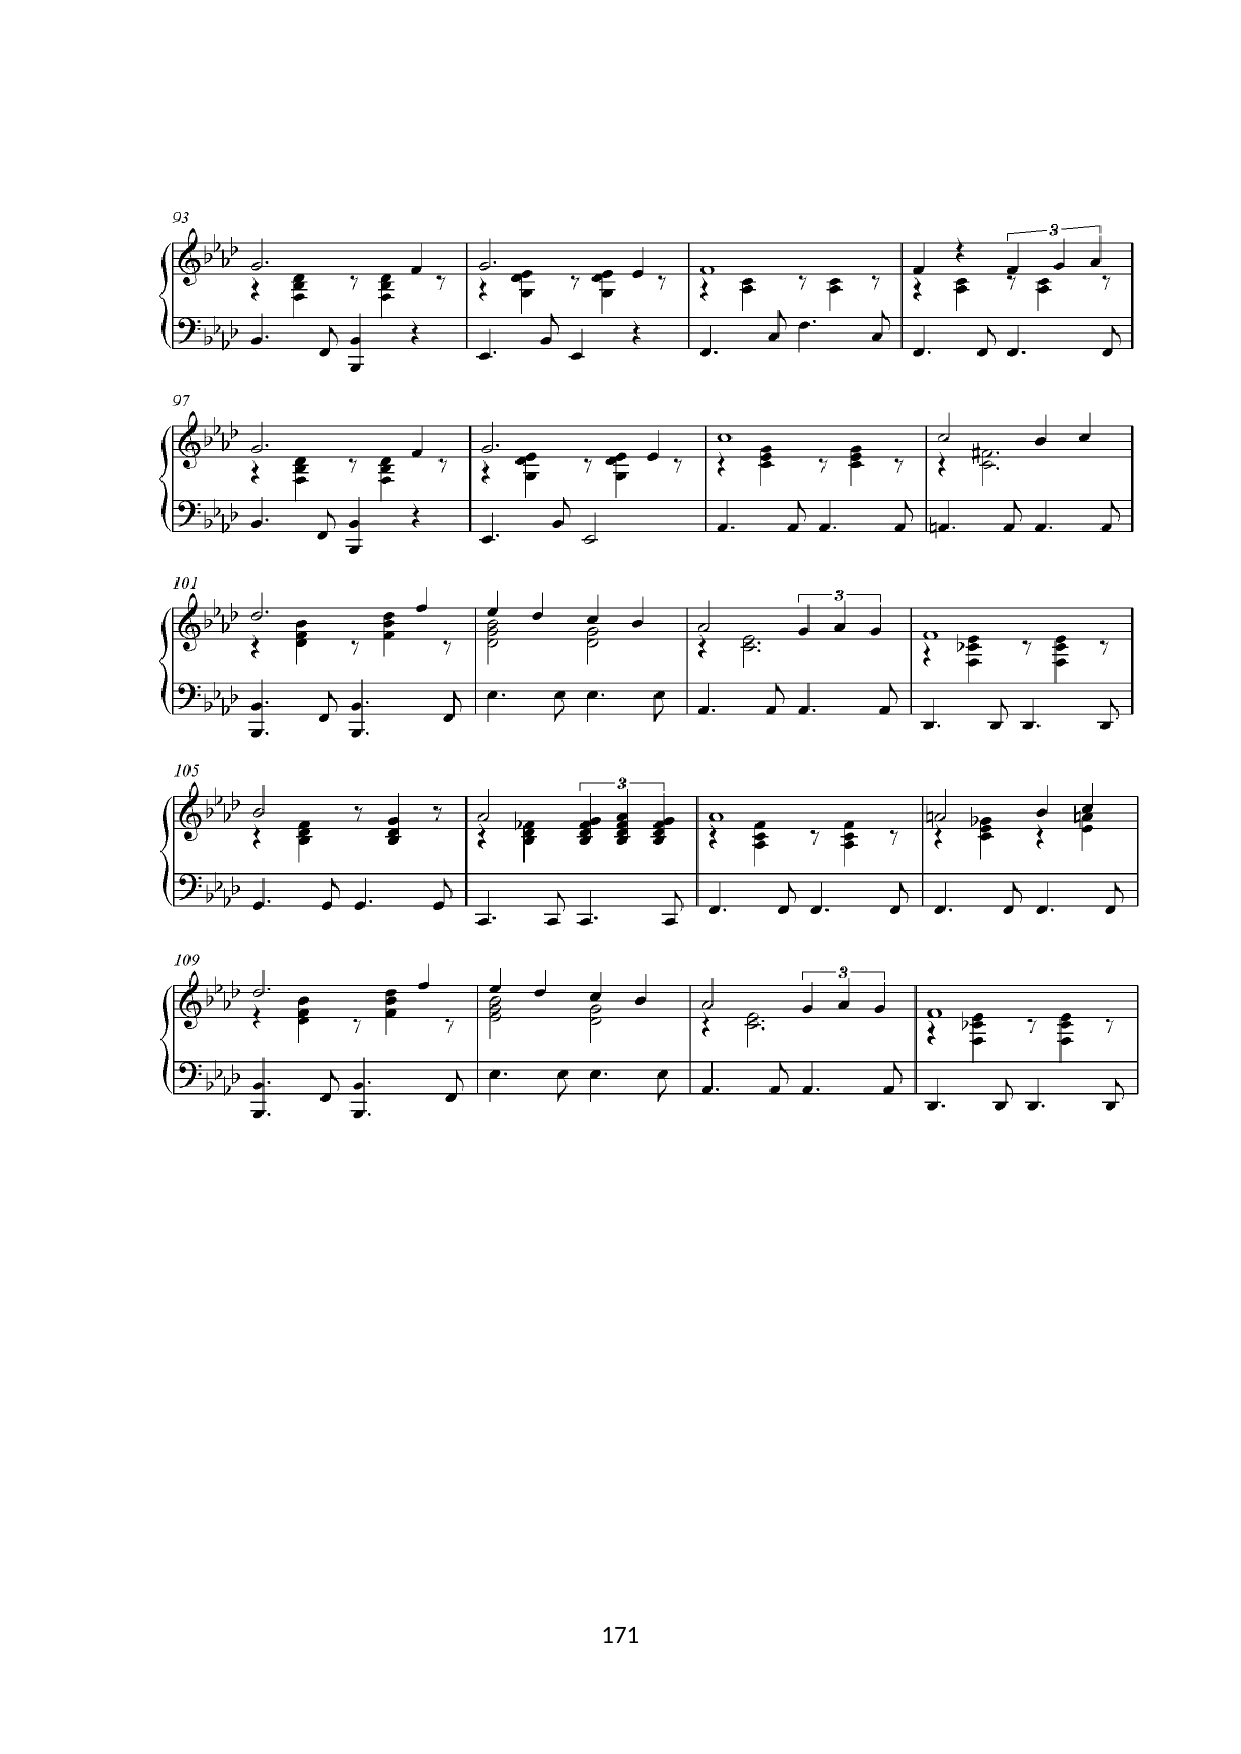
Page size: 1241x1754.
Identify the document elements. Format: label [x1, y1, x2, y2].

picture [147, 763, 1148, 1119]
picture [147, 206, 1148, 744]
